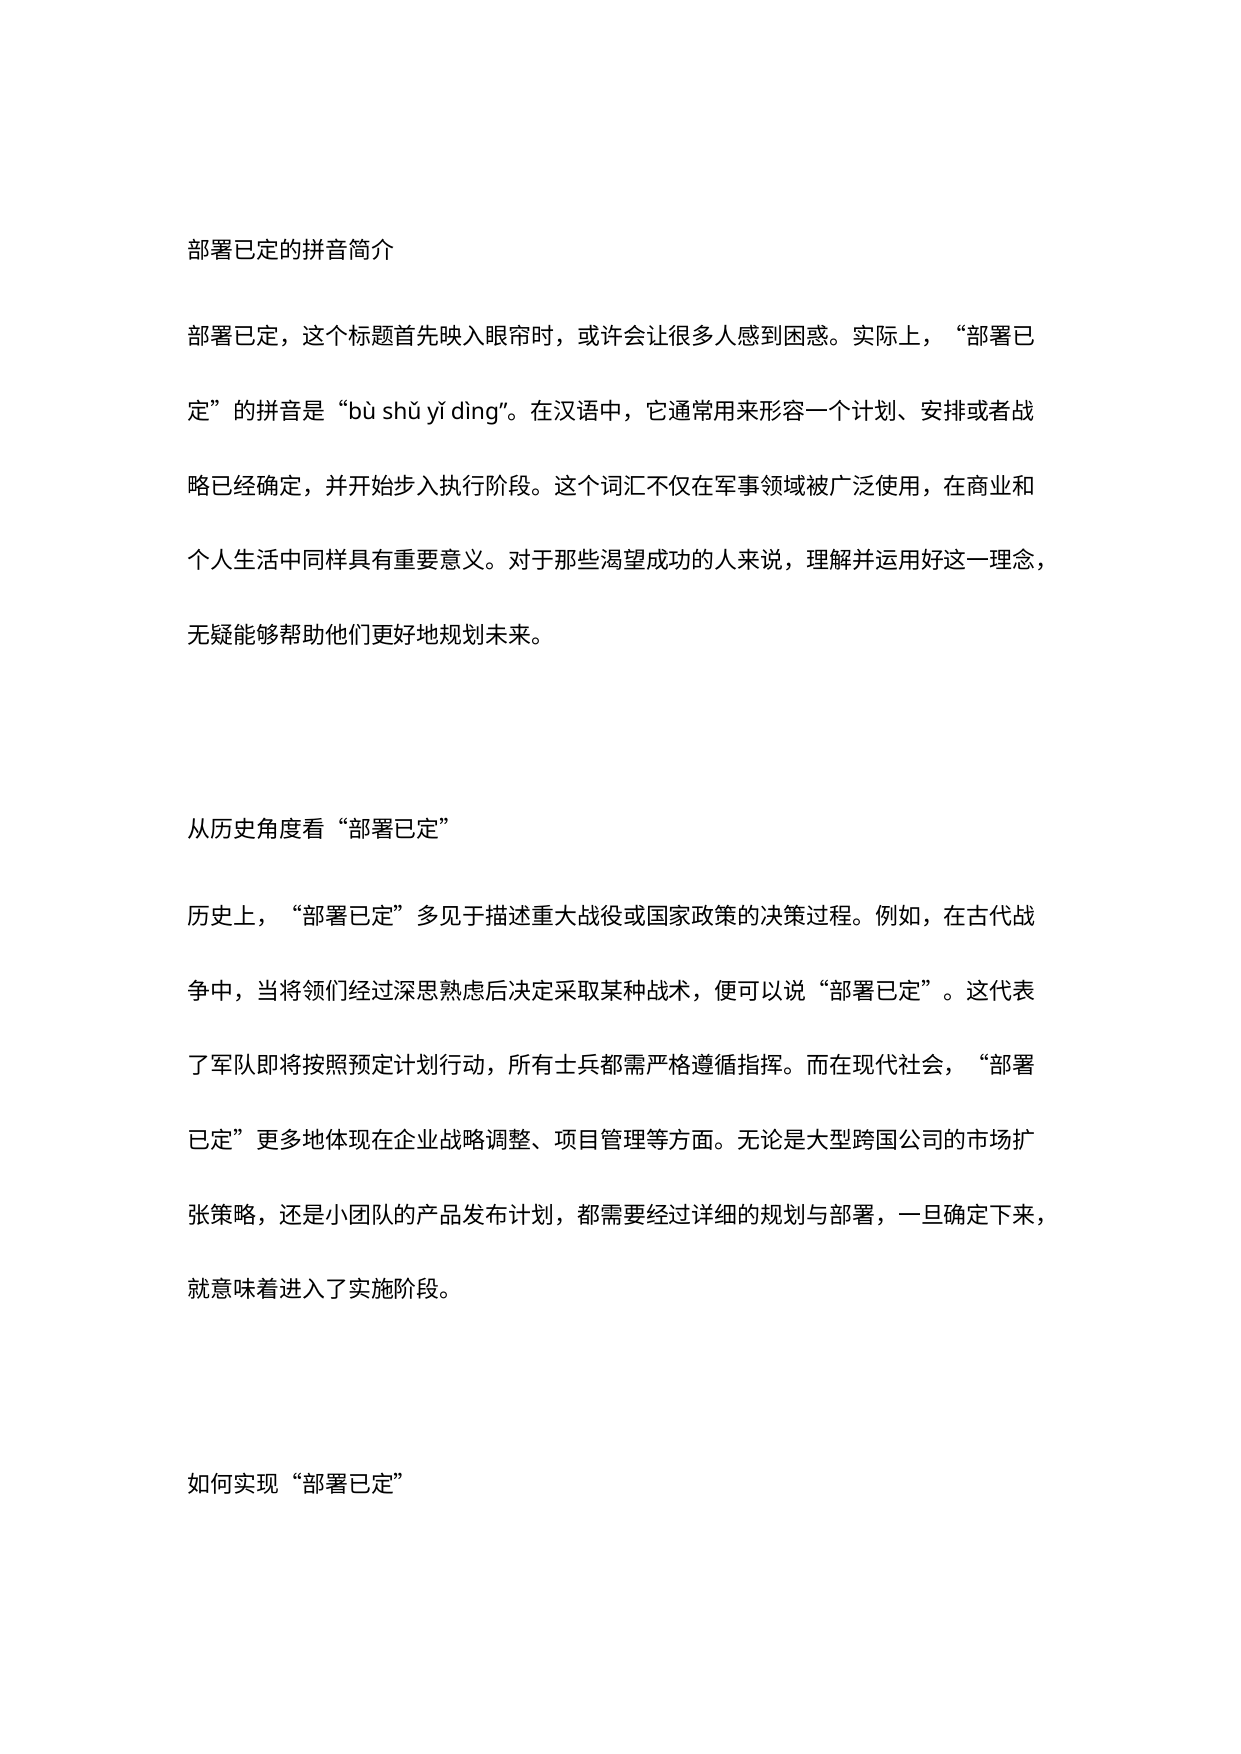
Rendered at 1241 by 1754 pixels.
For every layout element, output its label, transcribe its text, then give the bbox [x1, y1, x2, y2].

text 从历史角度看“部署已定” [187, 795, 1053, 860]
text 如何实现“部署已定” [187, 1450, 1053, 1515]
text 历史上，“部署已定”多见于描述重大战役或国家政策的决策过程。例如，在古代战争中，当将领们经过深思熟虑后决定采取某种战术，便可以说“部署已定”。这代表了军队即将按照预定计划行动，所有士兵都需严格遵循指挥。而在现代社会，“部署已定”更多地体现在企业战略调整、项目管理等方面。无论是大型跨国公司的市场扩张策略，还是小团队的产品发布计划，都需要经过详细的规划与部署，一旦确定下来，就意味着进入了实施阶段。 [187, 882, 1053, 1320]
text 部署已定的拼音简介 [187, 216, 1053, 281]
text 部署已定，这个标题首先映入眼帘时，或许会让很多人感到困惑。实际上，“部署已定”的拼音是“bù shǔ yǐ dìng”。在汉语中，它通常用来形容一个计划、安排或者战略已经确定，并开始步入执行阶段。这个词汇不仅在军事领域被广泛使用，在商业和个人生活中同样具有重要意义。对于那些渴望成功的人来说，理解并运用好这一理念，无疑能够帮助他们更好地规划未来。 [187, 302, 1053, 666]
